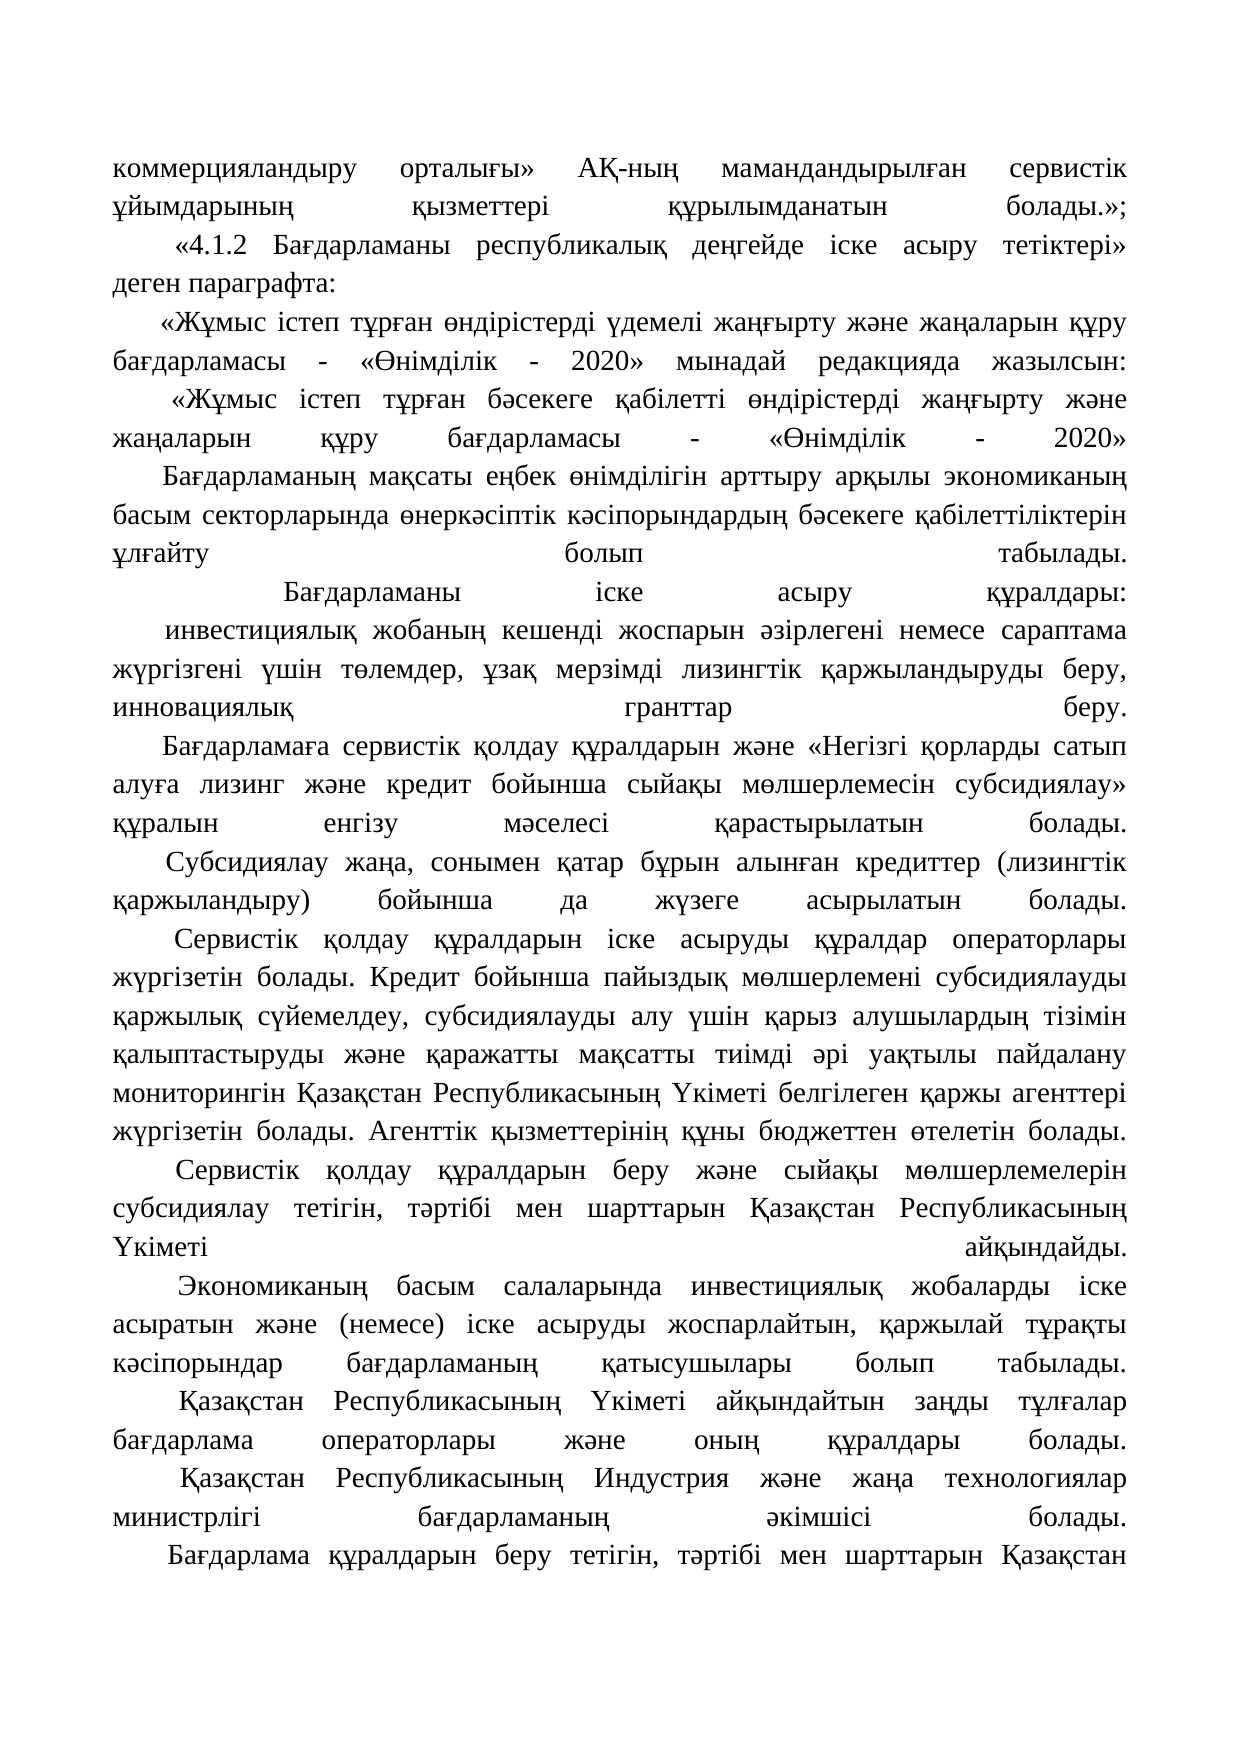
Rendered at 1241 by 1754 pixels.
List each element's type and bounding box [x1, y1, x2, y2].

text [112, 150, 1128, 1571]
